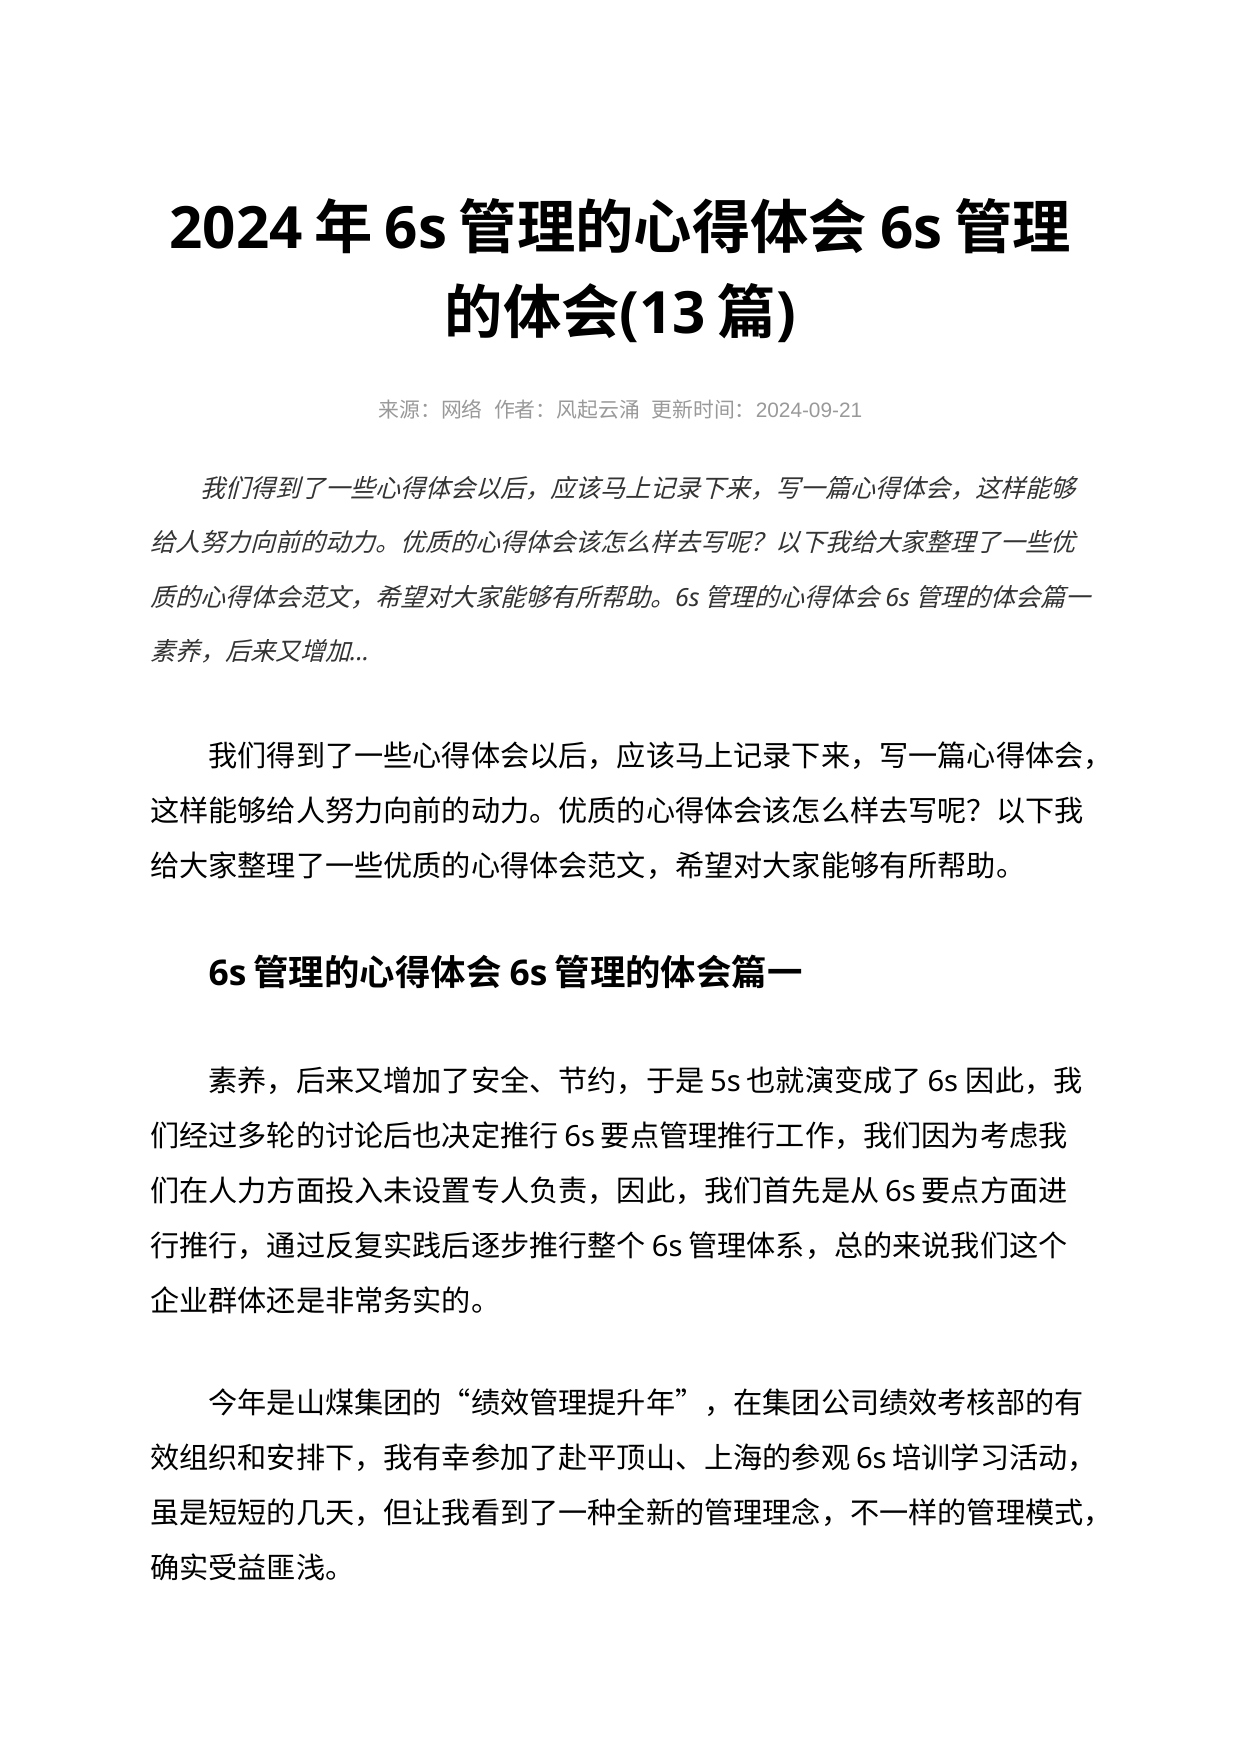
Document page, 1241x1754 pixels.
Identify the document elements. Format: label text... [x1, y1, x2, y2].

text 我们得到了一些心得体会以后，应该马上记录下来，写一篇心得体会，这样能够给人努力向前的动力。优质的心得体会该怎么样去写呢？以下我给大家整理了一些优质的心得体会范文，希望对大家能够有所帮助。 [150, 733, 1090, 885]
text 来源：网络 作者：风起云涌 更新时间：2024-09-21 [150, 398, 1090, 422]
text 素养，后来又增加了安全、节约，于是5s也就演变成了6s 因此，我们经过多轮的讨论后也决定推行6s要点管理推行工作，我们因为考虑我们在人力方面投入未设置专人负责，因此，我们首先是从6s要点方面进行推行，通过反复实践后逐步推行整个6s管理体系，总的来说我们这个企业群体还是非常务实的。 [150, 1058, 1090, 1320]
text 6s管理的心得体会 6s管理的体会篇一 [150, 944, 1090, 996]
text 我们得到了一些心得体会以后，应该马上记录下来，写一篇心得体会，这样能够给人努力向前的动力。优质的心得体会该怎么样去写呢？以下我给大家整理了一些优质的心得体会范文，希望对大家能够有所帮助。6s管理的心得体会 6s管理的体会篇一素养，后来又增加... [150, 468, 1090, 668]
subtitle 2024年6s管理的心得体会 6s管理的体会(13篇) [150, 181, 1090, 351]
text 今年是山煤集团的“绩效管理提升年”，在集团公司绩效考核部的有效组织和安排下，我有幸参加了赴平顶山、上海的参观6s培训学习活动，虽是短短的几天，但让我看到了一种全新的管理理念，不一样的管理模式，确实受益匪浅。 [150, 1380, 1090, 1587]
